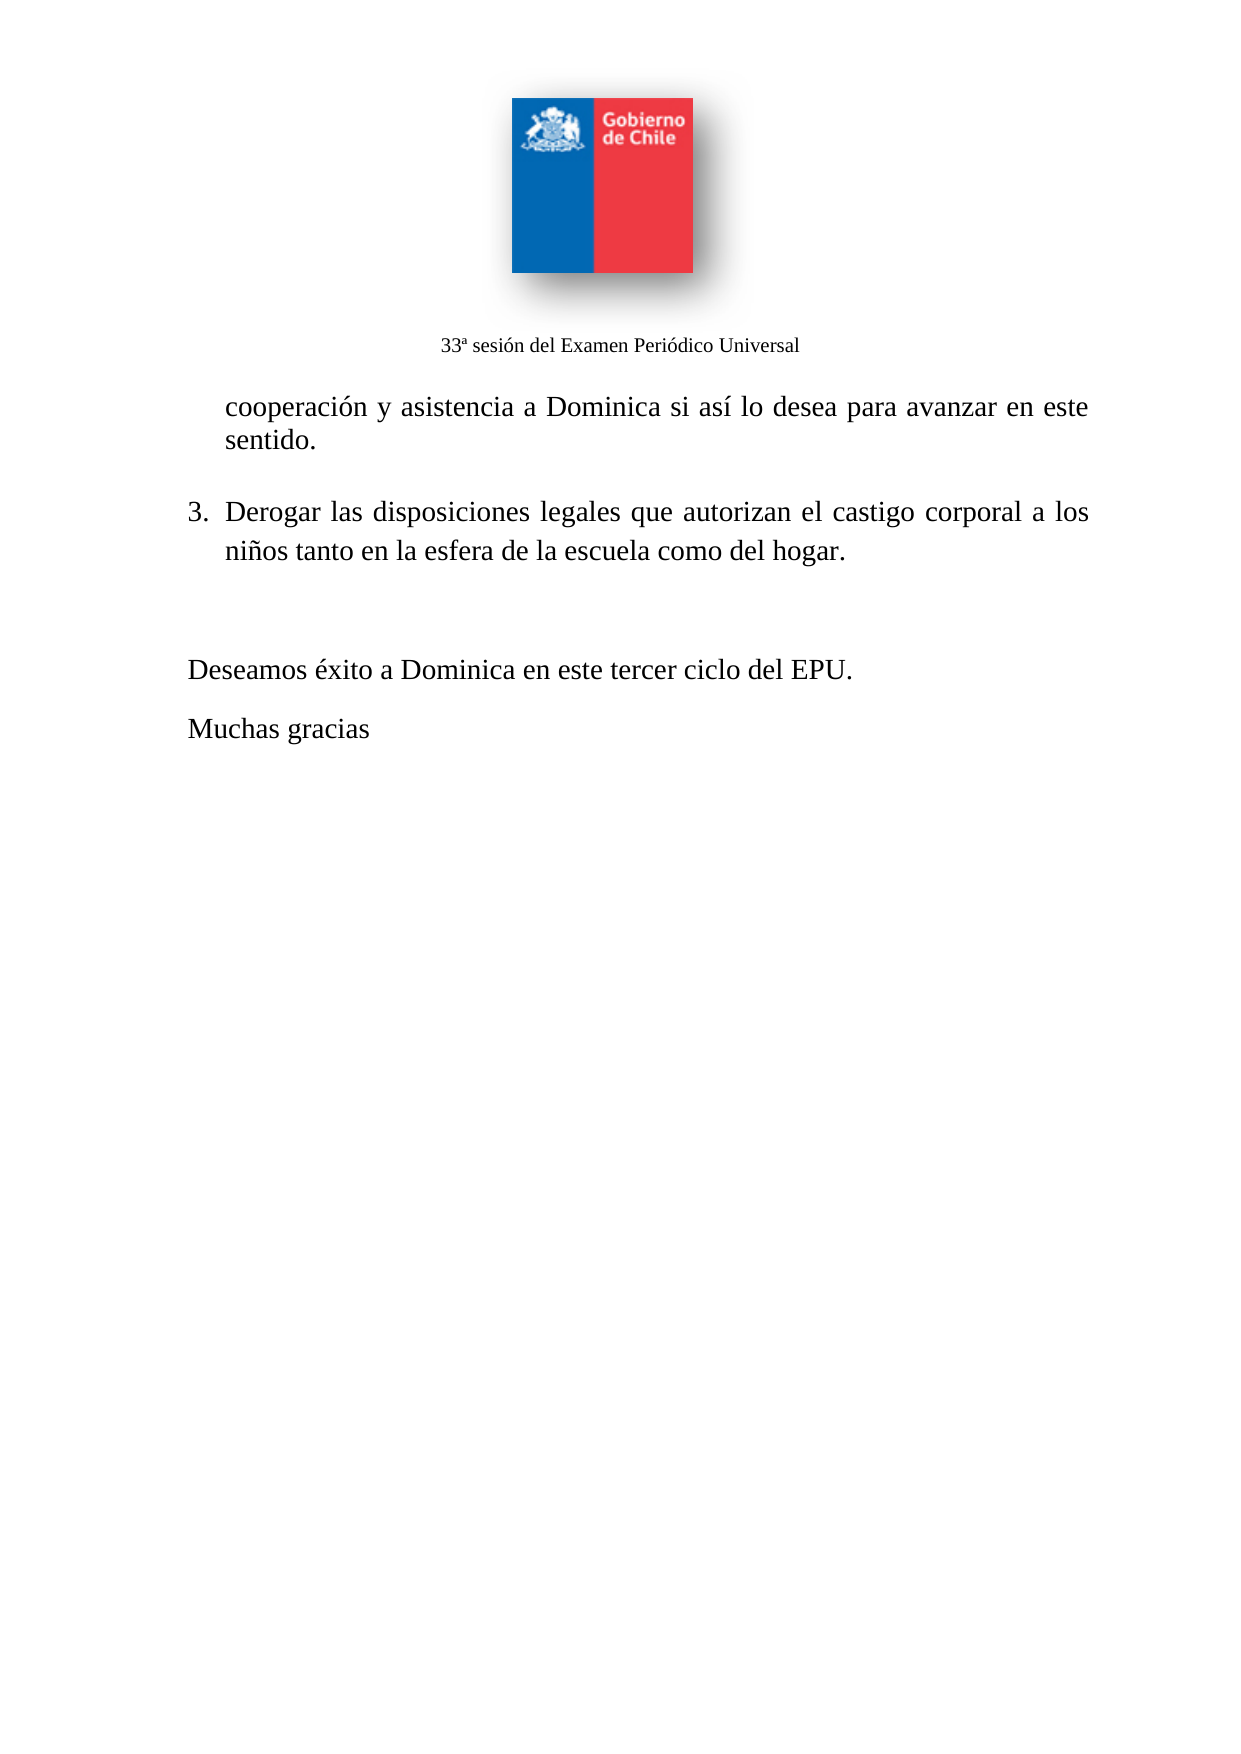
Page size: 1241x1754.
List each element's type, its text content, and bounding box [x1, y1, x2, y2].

text Muchas gracias [187, 711, 1090, 745]
picture [512, 98, 693, 273]
text Deseamos éxito a Dominica en este tercer ciclo del EPU. [187, 652, 1090, 685]
list Derogar las disposiciones legales que autorizan el castigo corporal a los niños tanto en la esfera de la escuela como del hogar. [187, 494, 1090, 567]
